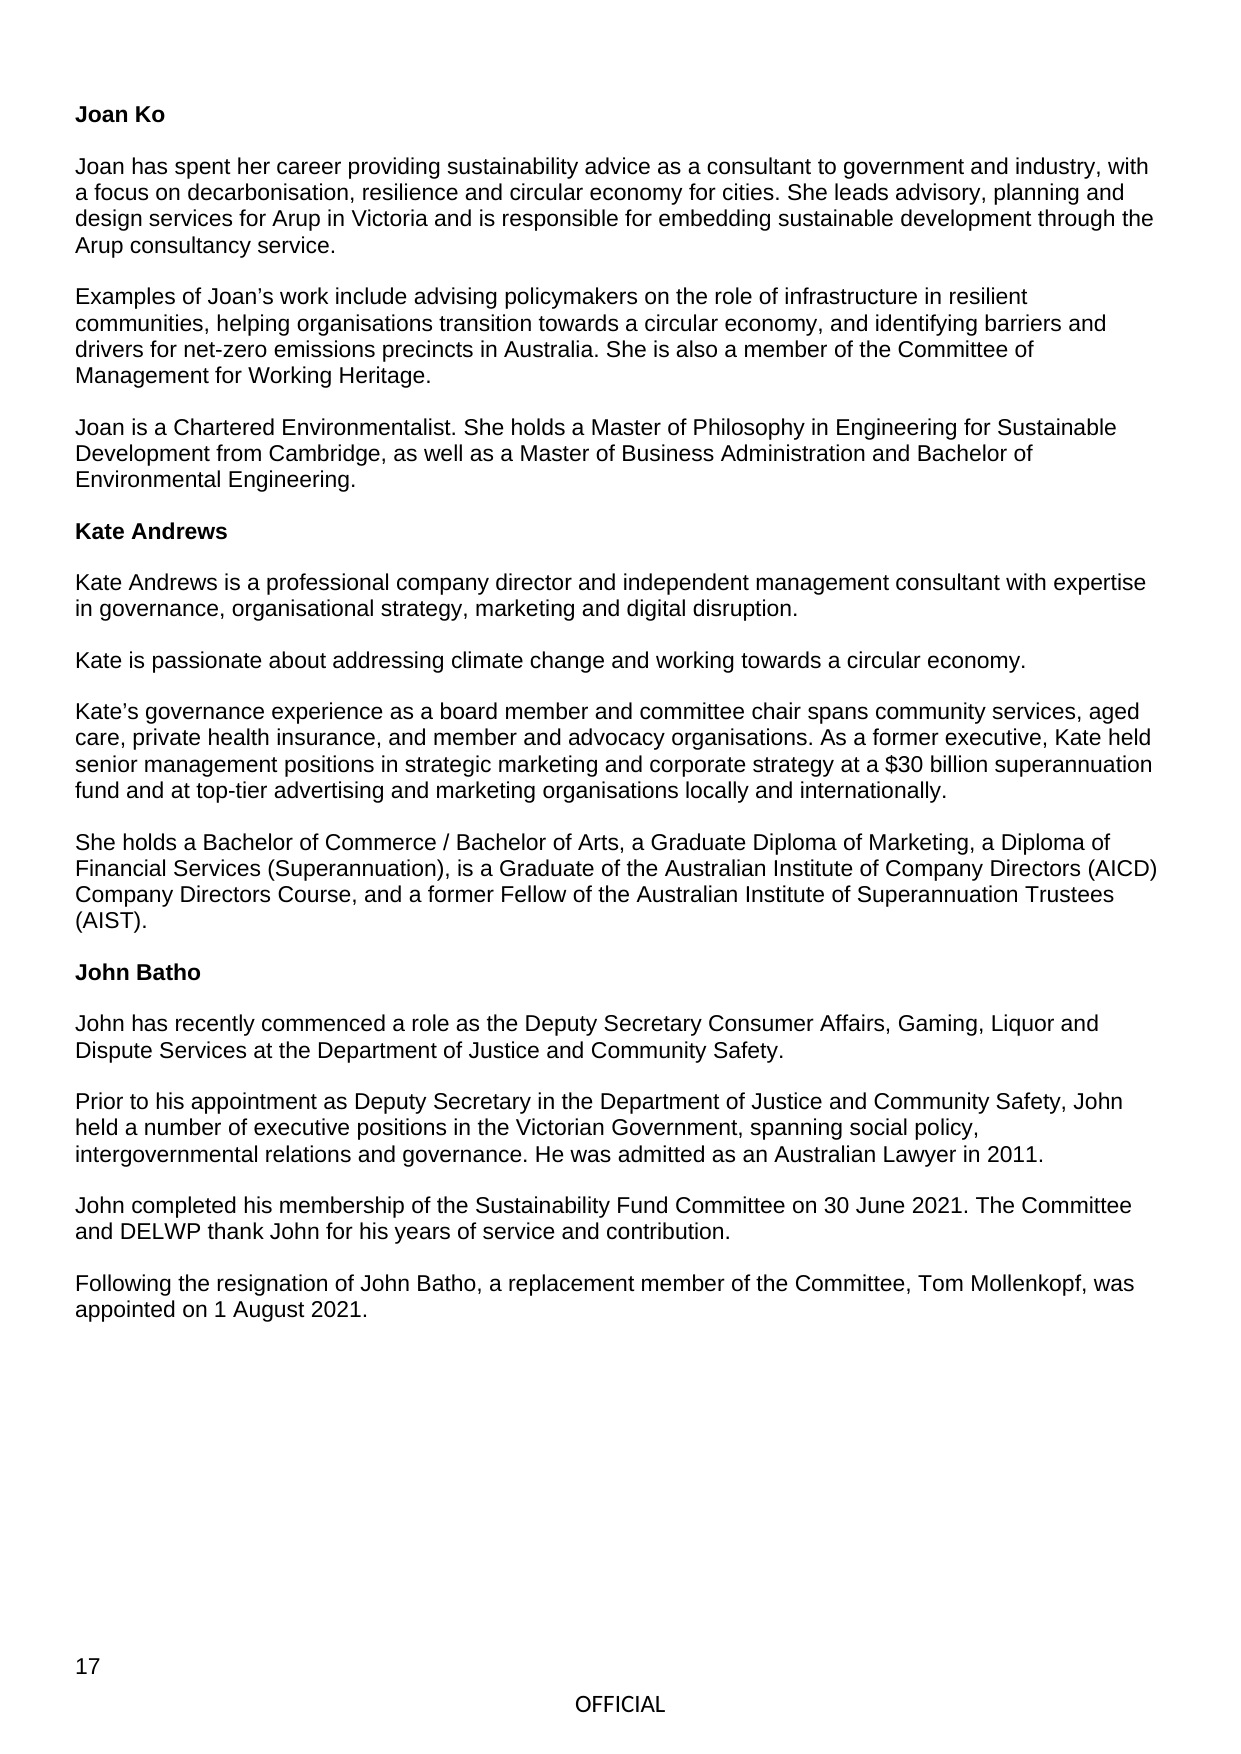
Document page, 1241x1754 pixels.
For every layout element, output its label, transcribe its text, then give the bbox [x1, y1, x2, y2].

text Kate Andrews [75, 518, 1165, 544]
text Joan is a Chartered Environmentalist. She holds a Master of Philosophy in Engineering for Sustainable Development from Cambridge, as well as a Master of Business Administration and Bachelor of Environmental Engineering. [75, 413, 1165, 493]
text Examples of Joan’s work include advising policymakers on the role of infrastructure in resilient communities, helping organisations transition towards a circular economy, and identifying barriers and drivers for net-zero emissions precincts in Australia. She is also a member of the Committee of Management for Working Heritage. [75, 283, 1165, 388]
text She holds a Bachelor of Commerce / Bachelor of Arts, a Graduate Diploma of Marketing, a Diploma of Financial Services (Superannuation), is a Graduate of the Australian Institute of Company Directors (AICD) Company Directors Course, and a former Fellow of the Australian Institute of Superannuation Trustees (AIST). [75, 828, 1165, 934]
text John Batho [75, 959, 1165, 985]
text Kate Andrews is a professional company director and independent management consultant with expertise in governance, organisational strategy, marketing and digital disruption. [75, 569, 1165, 622]
text Joan Ko [75, 101, 1165, 128]
text Kate is passionate about addressing climate change and working towards a circular economy. [75, 647, 1165, 673]
text Prior to his appointment as Deputy Secretary in the Department of Justice and Community Safety, John held a number of executive positions in the Victorian Government, spanning social policy, intergovernmental relations and governance. He was admitted as an Australian Lawyer in 2011. [75, 1088, 1165, 1167]
text John completed his membership of the Sustainability Fund Committee on 30 June 2021. The Committee and DELWP thank John for his years of service and contribution. [75, 1192, 1165, 1245]
text John has recently commenced a role as the Deputy Secretary Consumer Affairs, Gaming, Liquor and Dispute Services at the Department of Justice and Community Safety. [75, 1010, 1165, 1063]
text Following the resignation of John Batho, a replacement member of the Committee, Tom Mollenkopf, was appointed on 1 August 2021. [75, 1270, 1165, 1322]
text Kate’s governance experience as a board member and committee chair spans community services, aged care, private health insurance, and member and advocacy organisations. As a former executive, Kate held senior management positions in strategic marketing and corporate strategy at a $30 billion superannuation fund and at top-tier advertising and marketing organisations locally and internationally. [75, 698, 1165, 803]
text Joan has spent her career providing sustainability advice as a consultant to government and industry, with a focus on decarbonisation, resilience and circular economy for cities. She leads advisory, planning and design services for Arup in Victoria and is responsible for embedding sustainable development through the Arup consultancy service. [75, 153, 1165, 258]
